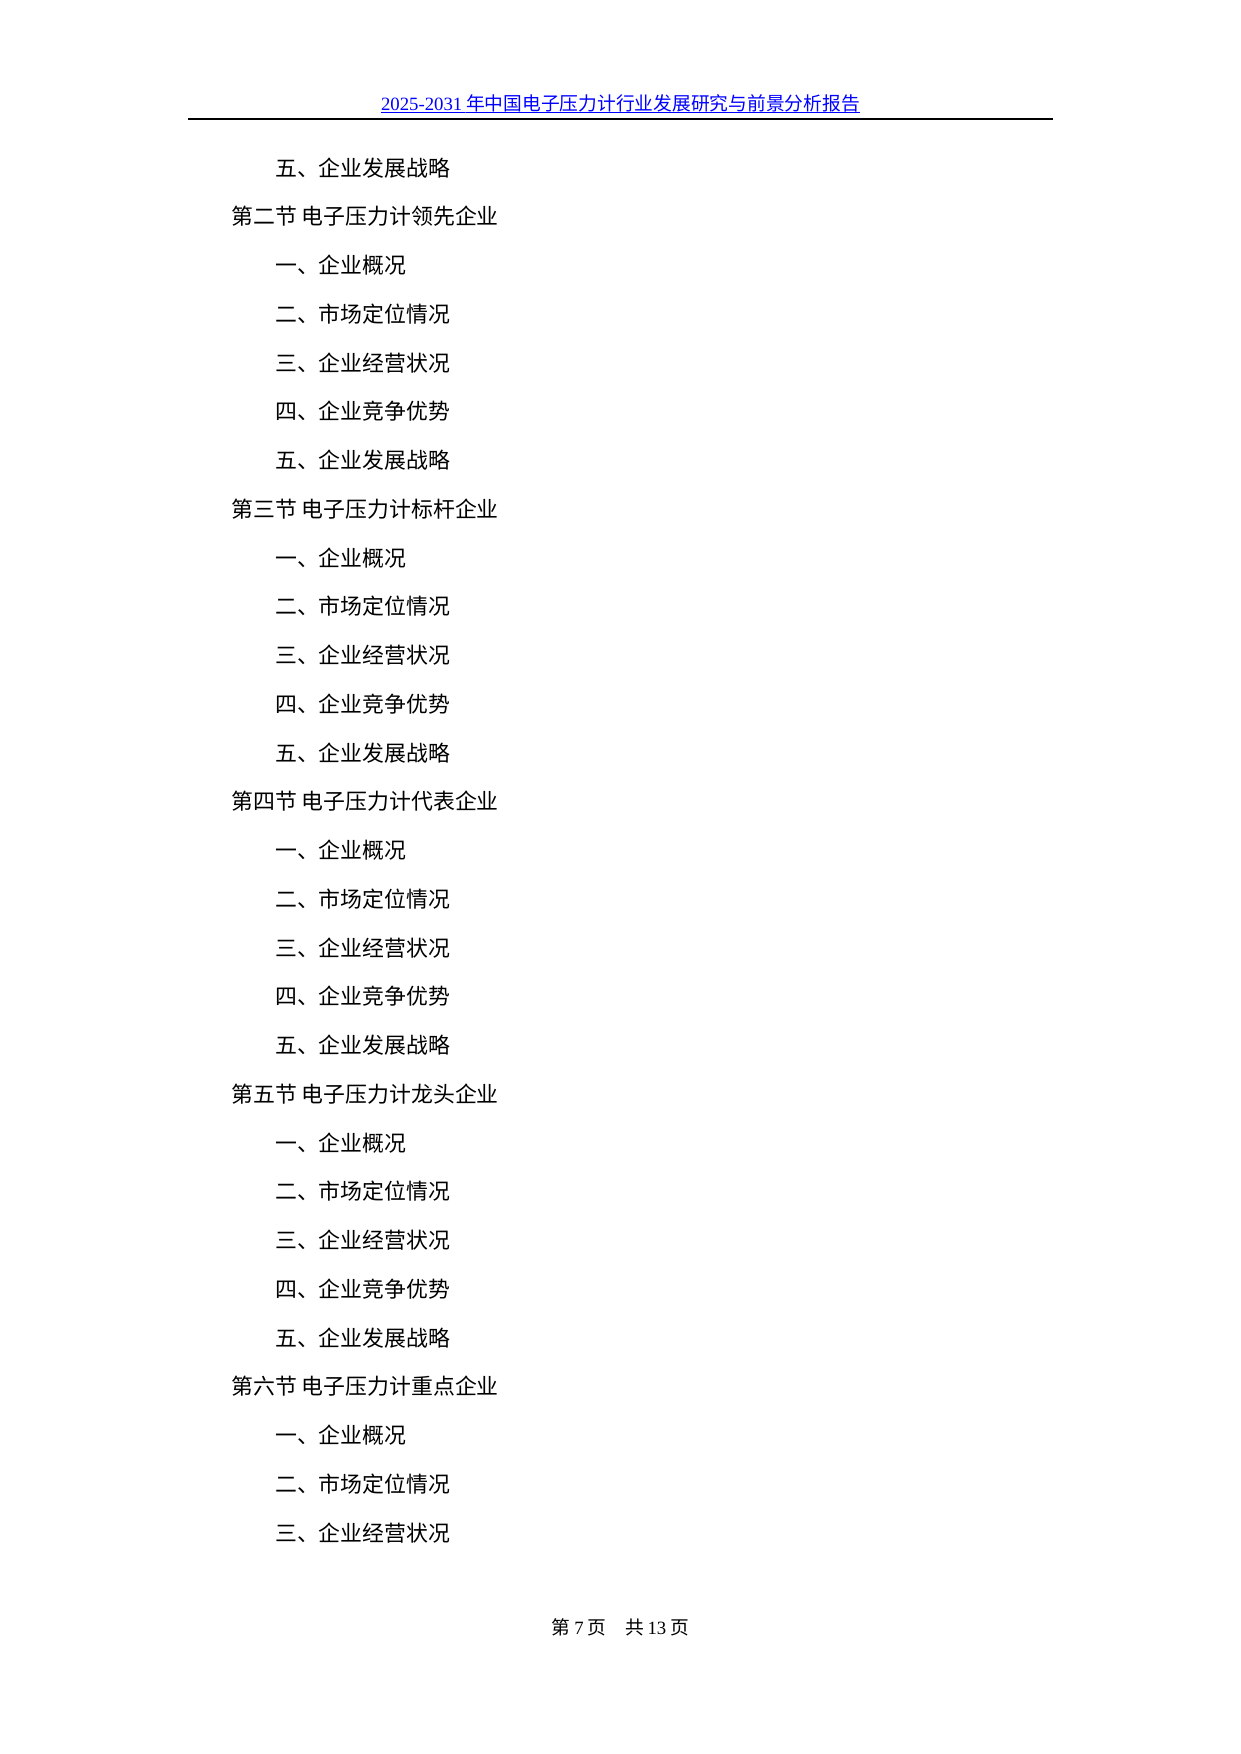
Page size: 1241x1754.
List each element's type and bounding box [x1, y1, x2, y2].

text [187, 150, 1053, 1548]
